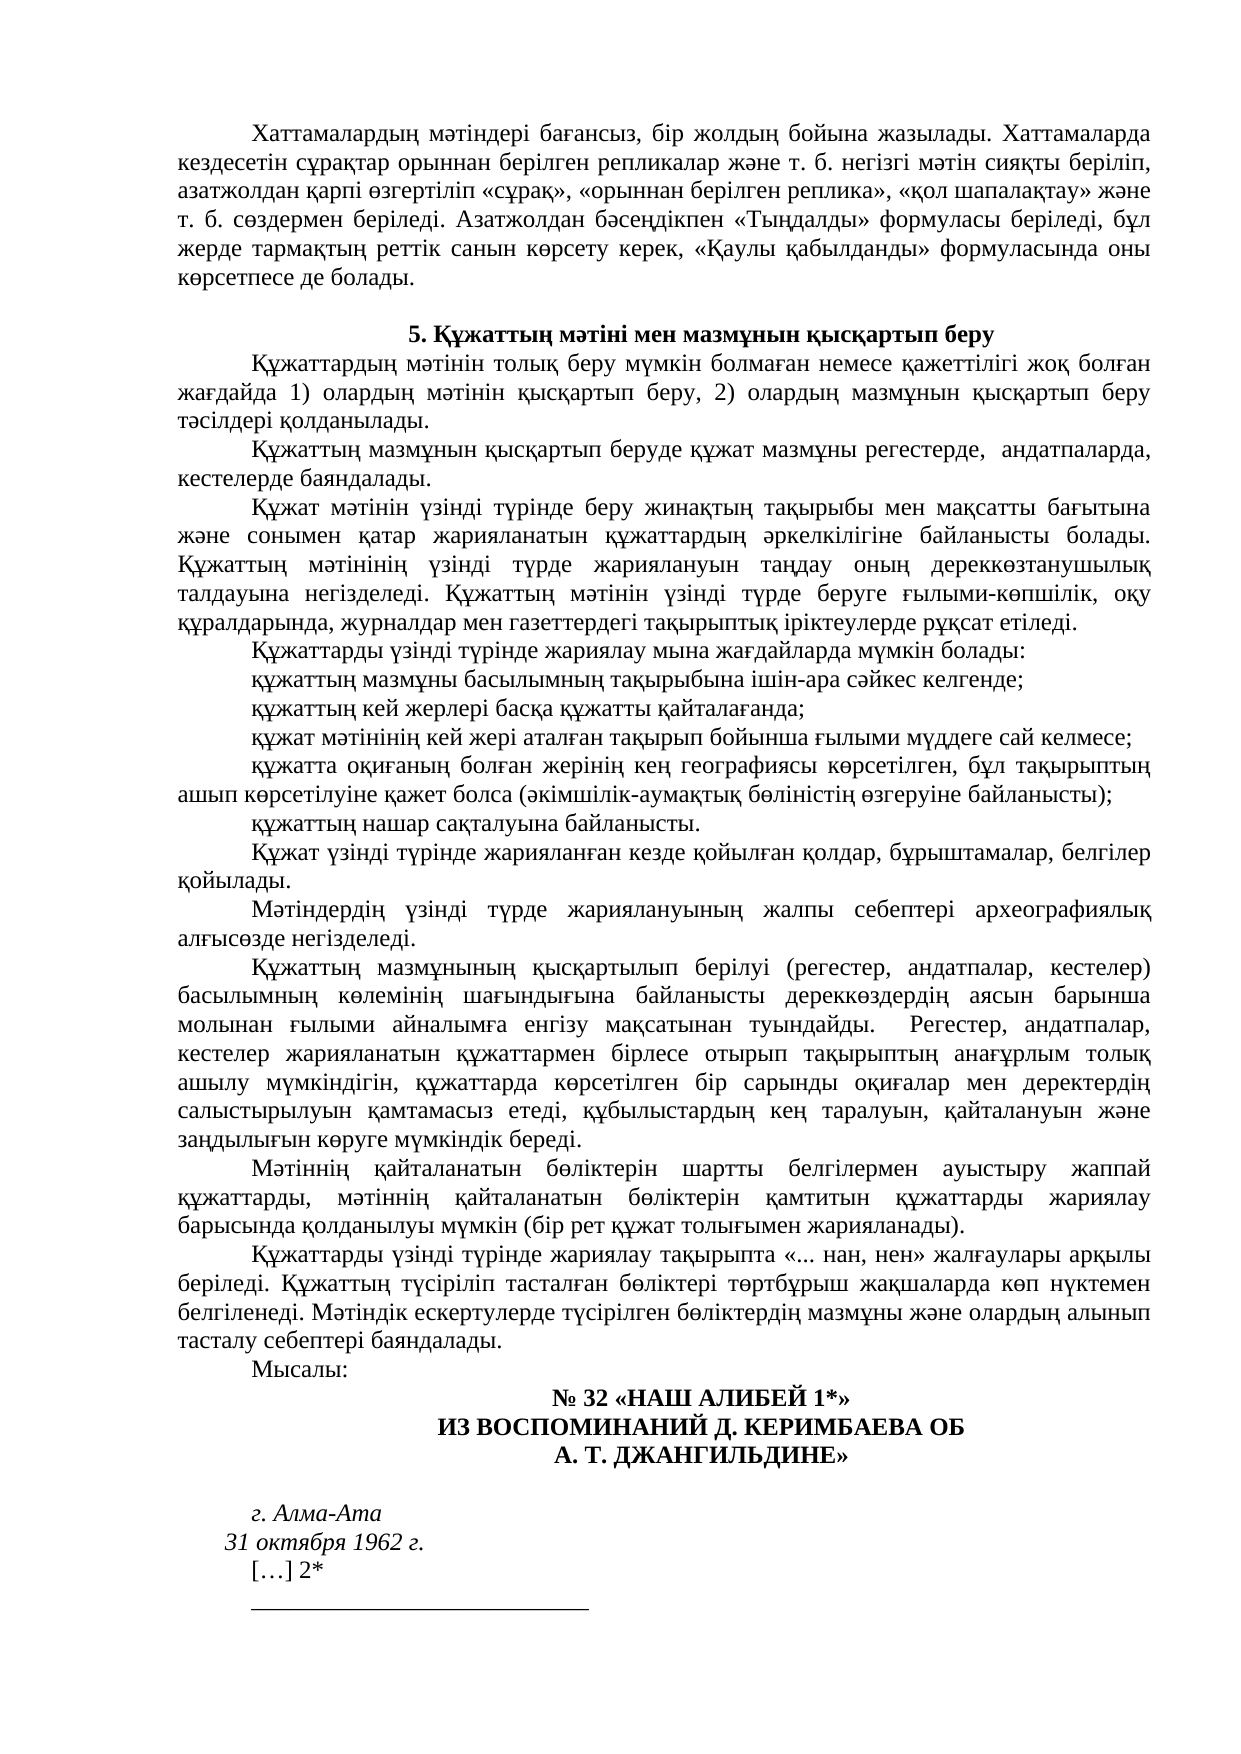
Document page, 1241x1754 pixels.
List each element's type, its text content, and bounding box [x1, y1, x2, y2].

text Құжат мәтінін үзінді түрінде беру жинақтың тақырыбы мен мақсатты бағытына және сонымен қатар жарияланатын құжаттардың әркелкілігіне байланысты болады. Құжаттың мәтінінің үзінді түрде жариялануын таңдау оның дереккөзтанушылық талдауына негізделеді. Құжаттың мәтінін үзінді түрде беруге ғылыми-көпшілік, оқу құралдарында, журналдар мен газеттердегі тақырыптық іріктеулерде рұқсат етіледі. [177, 492, 1152, 636]
text Мәтіндердің үзінді түрде жариялануының жалпы себептері археографиялық алғысөзде негізделеді. [177, 894, 1152, 952]
text Құжаттың мазмұнын қысқартып беруде құжат мазмұны регестерде, андатпаларда, кестелерде баяндалады. [177, 434, 1152, 492]
text г. Алма-Ата 31 октября . [177, 1498, 1152, 1556]
text Мысалы: [177, 1354, 1152, 1383]
text № 32 «наш алибей 1*» [177, 1383, 1152, 1412]
text А. Т. джангильдине» [177, 1441, 1152, 1469]
text Құжаттың мазмұнының қысқартылып берілуі (регестер, андатпалар, кестелер) басылымның көлемінің шағындығына байланысты дереккөздердің аясын барынша молынан ғылыми айналымға енгізу мақсатынан туындайды. Регестер, андатпалар, кестелер жарияланатын құжаттармен бірлесе отырып тақырыптың анағұрлым толық ашылу мүмкіндігін, құжаттарда көрсетілген бір сарынды оқиғалар мен деректердің салыстырылуын қамтамасыз етеді, құбылыстардың кең таралуын, қайталануын және заңдылығын көруге мүмкіндік береді. [177, 952, 1152, 1153]
text Мәтіннің қайталанатын бөліктерін шартты белгілермен ауыстыру жаппай құжаттарды, мәтіннің қайталанатын бөліктерін қамтитын құжаттарды жариялау барысында қолданылуы мүмкін (бір рет құжат толығымен жарияланады). [177, 1153, 1152, 1239]
text құжаттың кей жерлері басқа құжатты қайталағанда; [224, 693, 1152, 722]
text құжаттың нашар сақталуына байланысты. [177, 808, 1152, 837]
text […] 2* [177, 1556, 1152, 1584]
text құжатта оқиғаның болған жерінің кең географиясы көрсетілген, бұл тақырыптың ашып көрсетілуіне қажет болса (әкімшілік-аумақтық бөліністің өзгеруіне байланысты); [177, 751, 1152, 808]
text құжаттың мазмұны басылымның тақырыбына ішін-ара сәйкес келгенде; [224, 664, 1152, 693]
text Құжаттарды үзінді түрінде жариялау мына жағдайларда мүмкін болады: [177, 636, 1152, 664]
text Хаттамалардың мәтіндері бағансыз, бір жолдың бойына жазылады. Хаттамаларда кездесетін сұрақтар орыннан берілген репликалар және т. б. негізгі мәтін сияқты беріліп, азатжолдан қарпі өзгертіліп «сұрақ», «орыннан берілген реплика», «қол шапалақтау» және т. б. сөздермен беріледі. Азатжолдан бәсеңдікпен «Тыңдалды» формуласы беріледі, бұл жерде тармақтың реттік санын көрсету керек, «Қаулы қабылданды» формуласында оны көрсетпесе де болады. [177, 118, 1152, 291]
text 5. Құжаттың мәтіні мен мазмұнын қысқартып беру [177, 319, 1152, 348]
text Из воспоминаний Д. керимбаева об [177, 1412, 1152, 1441]
text Құжат үзінді түрінде жарияланған кезде қойылған қолдар, бұрыштамалар, белгілер қойылады. [177, 837, 1152, 894]
text құжат мәтінінің кей жері аталған тақырып бойынша ғылыми мүддеге сай келмесе; [224, 722, 1152, 751]
text Құжаттарды үзінді түрінде жариялау тақырыпта «... нан, нен» жалғаулары арқылы беріледі. Құжаттың түсіріліп тасталған бөліктері төртбұрыш жақшаларда көп нүктемен белгіленеді. Мәтіндік ескертулерде түсірілген бөліктердің мазмұны және олардың алынып тасталу себептері баяндалады. [177, 1239, 1152, 1354]
text Құжаттардың мәтінін толық беру мүмкін болмаған немесе қажеттілігі жоқ болған жағдайда 1) олардың мәтінін қысқартып беру, 2) олардың мазмұнын қысқартып беру тәсілдері қолданылады. [177, 348, 1152, 434]
text ___________________________ [177, 1584, 1152, 1613]
